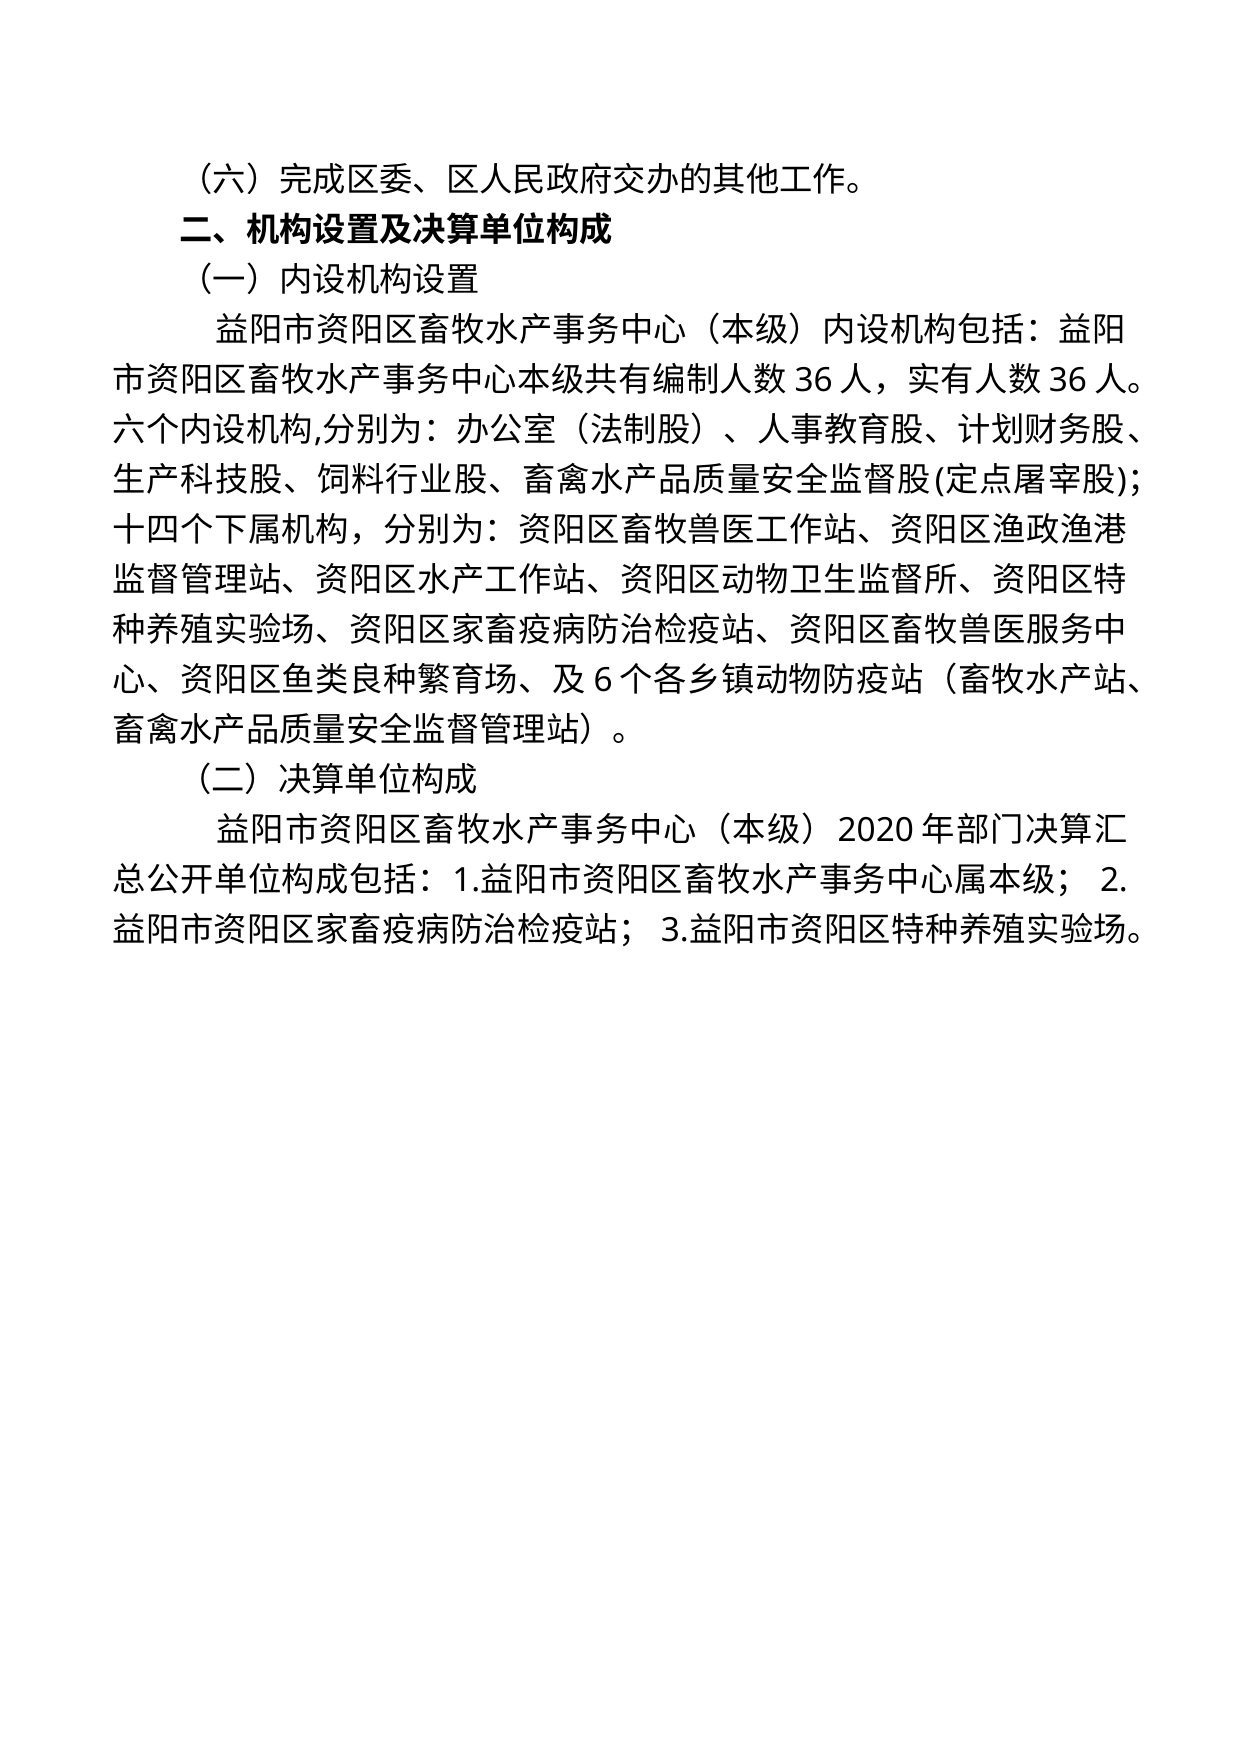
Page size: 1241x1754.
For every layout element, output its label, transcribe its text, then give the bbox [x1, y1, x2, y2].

text （二）决算单位构成 [112, 752, 1128, 802]
text 二、机构设置及决算单位构成 [112, 202, 1128, 252]
text （六）完成区委、区人民政府交办的其他工作。 [112, 152, 1128, 202]
text （一）内设机构设置 [112, 252, 1128, 302]
text 益阳市资阳区畜牧水产事务中心（本级）内设机构包括：益阳市资阳区畜牧水产事务中心本级共有编制人数36人，实有人数36人。六个内设机构,分别为：办公室（法制股）、人事教育股、计划财务股、生产科技股、饲料行业股、畜禽水产品质量安全监督股(定点屠宰股)；十四个下属机构，分别为：资阳区畜牧兽医工作站、资阳区渔政渔港监督管理站、资阳区水产工作站、资阳区动物卫生监督所、资阳区特种养殖实验场、资阳区家畜疫病防治检疫站、资阳区畜牧兽医服务中心、资阳区鱼类良种繁育场、及6个各乡镇动物防疫站（畜牧水产站、畜禽水产品质量安全监督管理站）。 [112, 302, 1128, 752]
text 益阳市资阳区畜牧水产事务中心（本级）2020年部门决算汇总公开单位构成包括：1.益阳市资阳区畜牧水产事务中心属本级； 2.益阳市资阳区家畜疫病防治检疫站； 3.益阳市资阳区特种养殖实验场。 [112, 802, 1128, 986]
